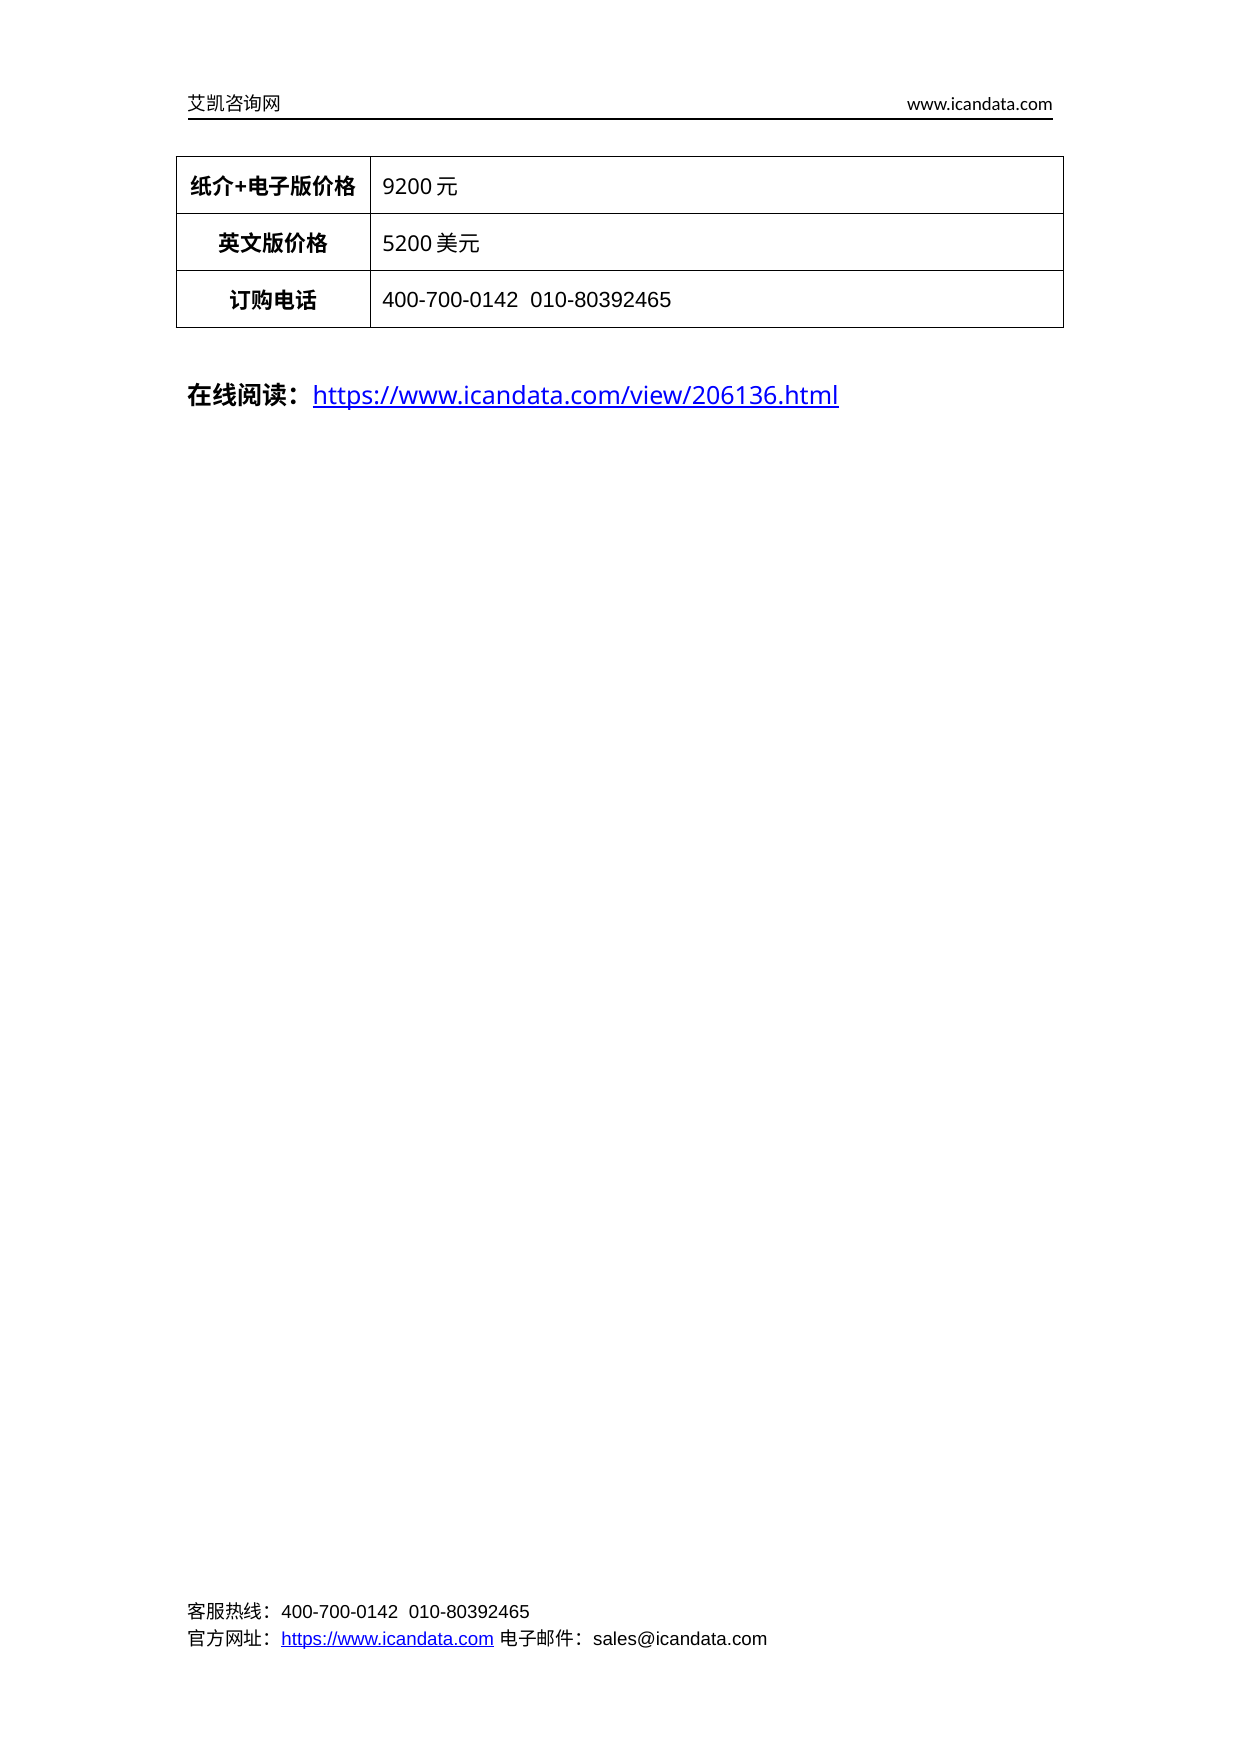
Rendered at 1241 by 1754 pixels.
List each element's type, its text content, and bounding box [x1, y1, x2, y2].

table_cell 400-700-0142 010-80392465 [371, 271, 1063, 327]
table_cell 5200美元 [371, 214, 1063, 270]
text 在线阅读：https://www.icandata.com/view/206136.html [187, 361, 1053, 426]
table_cell 英文版价格 [177, 214, 370, 270]
table_cell 9200元 [371, 157, 1063, 213]
table_cell 纸介+电子版价格 [177, 157, 370, 213]
table_cell 订购电话 [177, 271, 370, 327]
